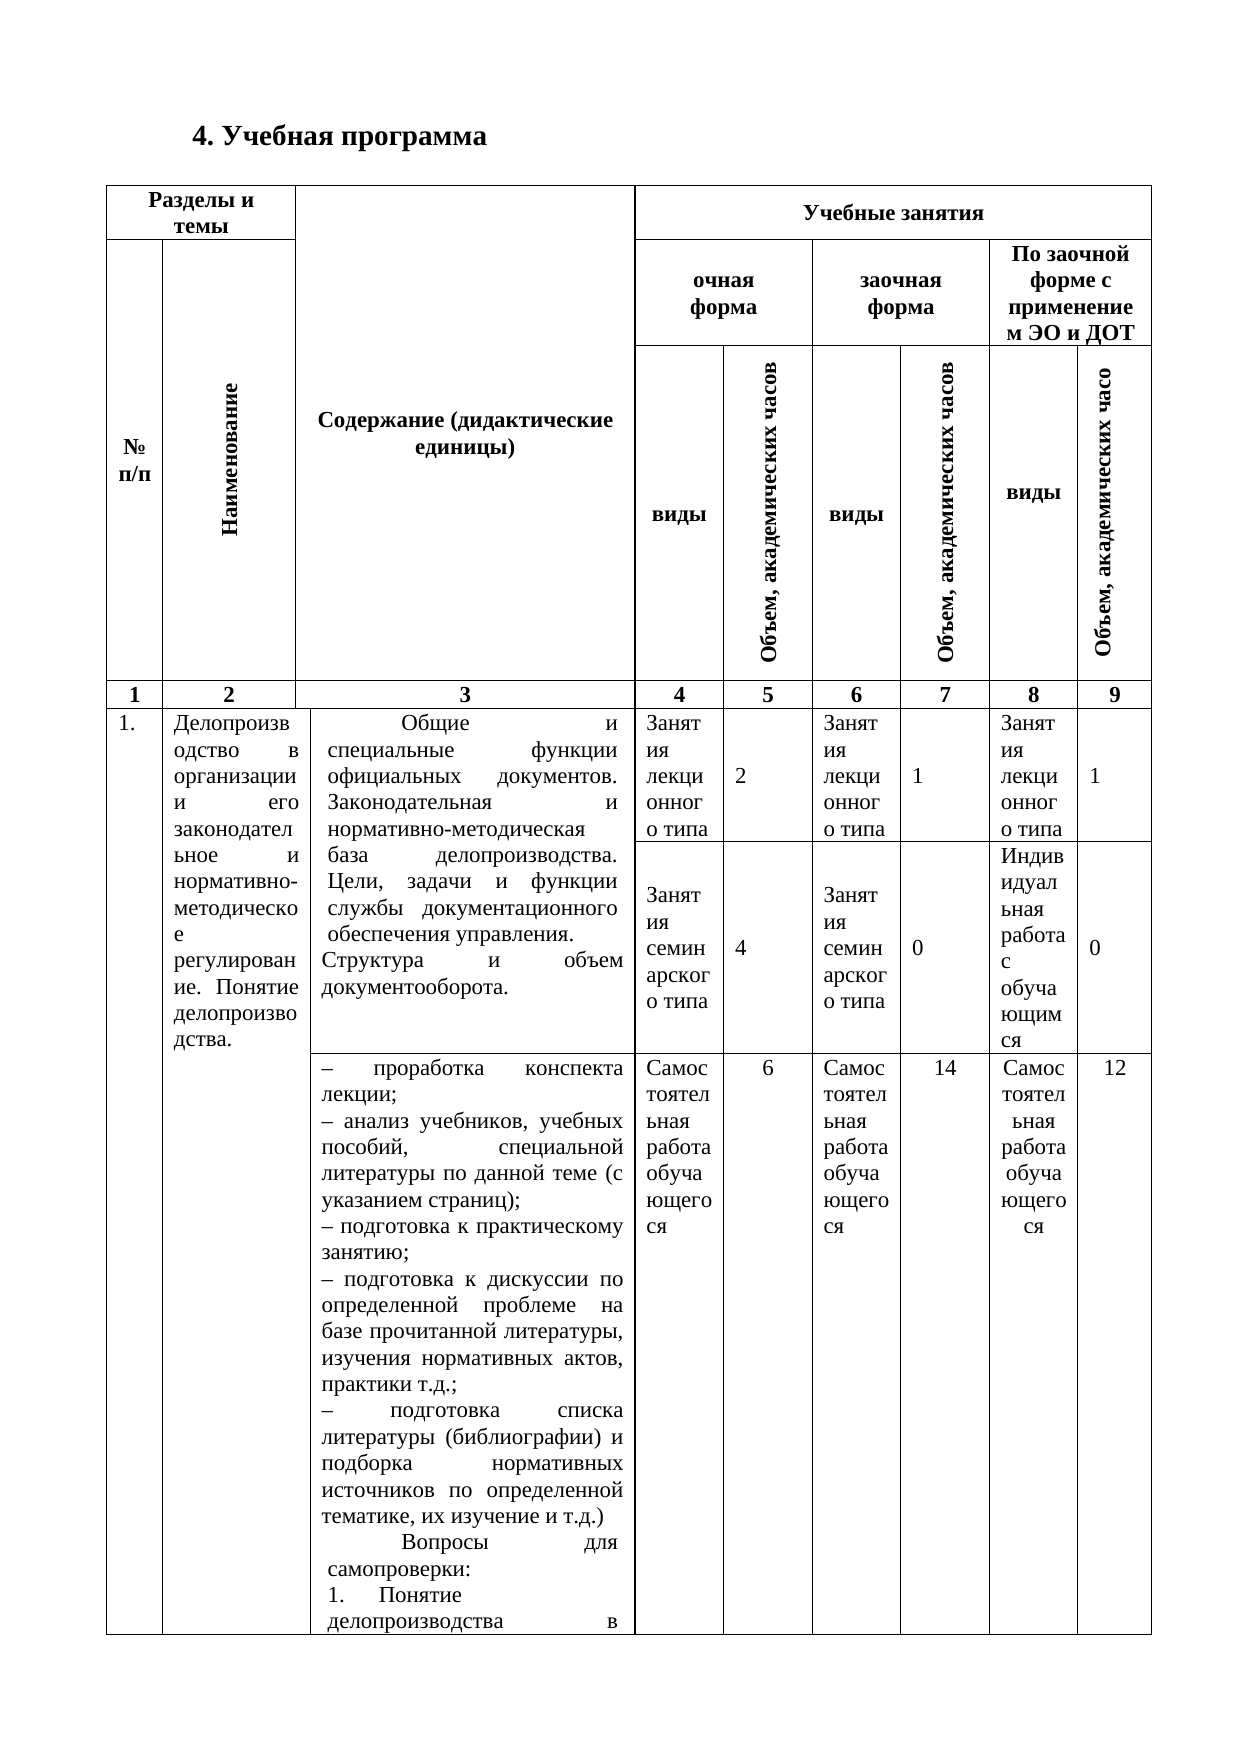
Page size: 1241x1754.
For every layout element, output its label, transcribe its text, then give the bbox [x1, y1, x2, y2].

table_cell Общие и специальные функции официальных документов. Законодательная и нормативно-методическая база делопроизводства. Цели, задачи и функции службы документационного обеспечения управления. Структура и объем документооборота. [311, 709, 634, 1053]
table_cell 0 [901, 842, 989, 1053]
table_cell Делопроизводство в организации и его законодательное и нормативно-методическое регулирование. Понятие делопроизводства. [163, 709, 310, 1634]
text 4. Учебная программа [118, 118, 1122, 152]
table_cell 4 [724, 842, 812, 1053]
table_cell 6 [813, 681, 900, 708]
table_cell виды [636, 346, 723, 679]
table_cell Занятия лекционного типа [990, 709, 1077, 841]
table_header Разделы и темы [107, 186, 295, 239]
table_cell Объем, академических часов [724, 346, 812, 679]
table_cell Объем, академических часов [901, 346, 989, 679]
table_cell 1 [1078, 709, 1151, 841]
table_cell 9 [1078, 681, 1151, 708]
table_cell Занятия лекционного типа [813, 709, 900, 841]
table_cell 3 [296, 681, 634, 708]
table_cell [636, 1054, 723, 1634]
table_cell По заочной форме с применением ЭО и ДОТ [990, 240, 1151, 345]
table_cell виды [990, 346, 1077, 679]
table_cell № п/п [107, 240, 162, 679]
table_cell 0 [1078, 842, 1151, 1053]
table_cell заочная форма [813, 240, 989, 345]
table_cell 12 [1078, 1054, 1151, 1634]
table_cell 1. [107, 709, 162, 1634]
table_cell 1 [901, 709, 989, 841]
table_cell 5 [724, 681, 812, 708]
table_header Учебные занятия [636, 186, 1151, 239]
table_header Содержание (дидактические единицы) [296, 186, 634, 679]
table_cell Занятия семинарского типа [813, 842, 900, 1053]
table_cell Объем, академических часо [1078, 346, 1151, 679]
table_cell Индивидуальная работа с обучающимся [990, 842, 1077, 1053]
table_cell Занятия семинарского типа [636, 842, 723, 1053]
table_cell 2 [163, 681, 295, 708]
table_cell 14 [901, 1054, 989, 1634]
table_cell очная форма [636, 240, 812, 345]
table_cell 4 [636, 681, 723, 708]
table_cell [990, 1054, 1077, 1634]
table_cell 8 [990, 681, 1077, 708]
table_cell виды [813, 346, 900, 679]
table_cell 7 [901, 681, 989, 708]
table_cell 6 [724, 1054, 812, 1634]
table_cell 1 [107, 681, 162, 708]
table_cell 2 [724, 709, 812, 841]
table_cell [813, 1054, 900, 1634]
table_cell Наименование [163, 240, 295, 679]
table_cell Занятия лекционного типа [636, 709, 723, 841]
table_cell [311, 1054, 634, 1634]
